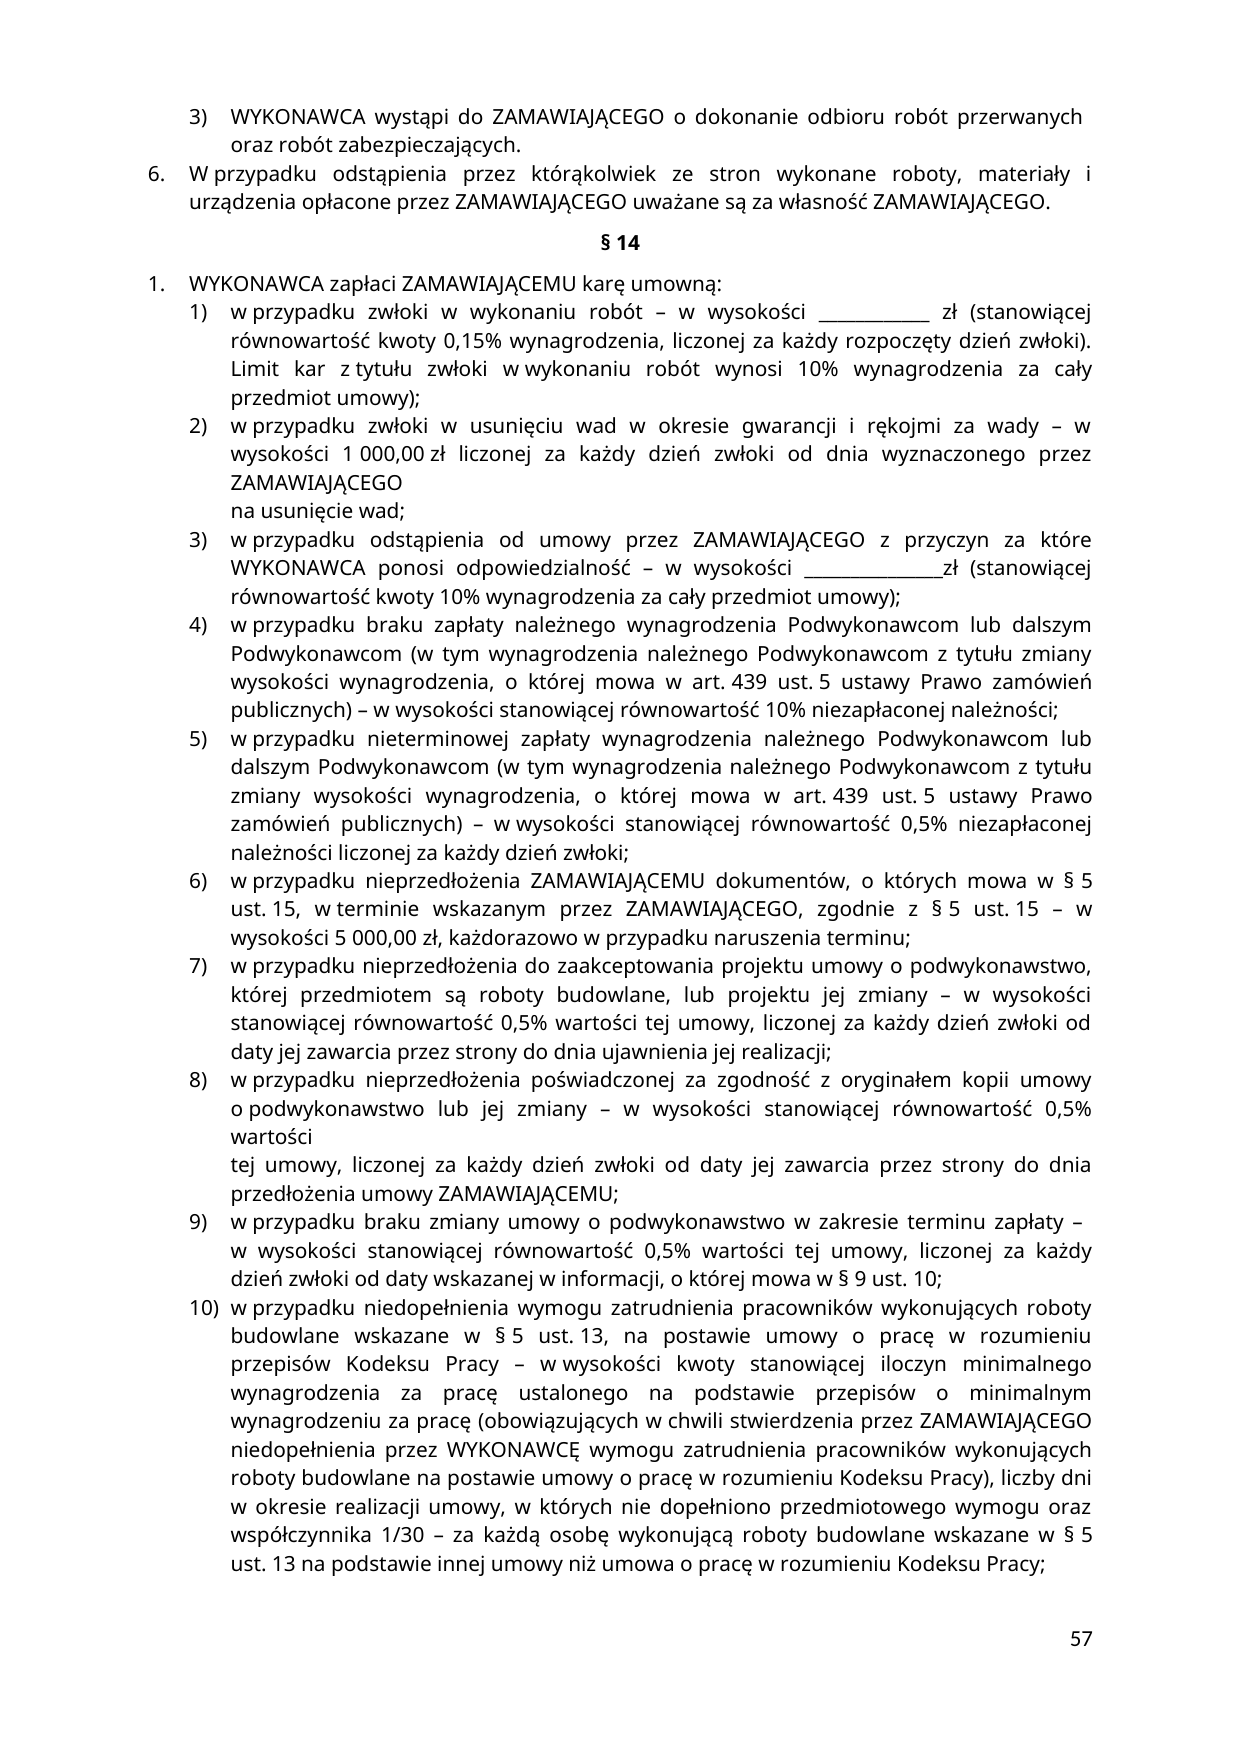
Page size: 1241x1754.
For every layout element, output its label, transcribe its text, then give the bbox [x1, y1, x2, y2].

list w przypadku nieprzedłożenia do zaakceptowania projektu umowy o podwykonawstwo, której przedmiotem są roboty budowlane, lub projektu jej zmiany – w wysokości stanowiącej równowartość 0,5% wartości tej umowy, liczonej za każdy dzień zwłoki od daty jej zawarcia przez strony do dnia ujawnienia jej realizacji; [189, 951, 1093, 1065]
list w przypadku zwłoki w usunięciu wad w okresie gwarancji i rękojmi za wady – w wysokości 1 000,00 zł liczonej za każdy dzień zwłoki od dnia wyznaczonego przez ZAMAWIAJĄCEGO na usunięcie wad; [189, 411, 1093, 525]
list W przypadku odstąpienia przez którąkolwiek ze stron wykonane roboty, materiały i urządzenia opłacone przez ZAMAWIAJĄCEGO uważane są za własność ZAMAWIAJĄCEGO. [148, 159, 1093, 216]
list WYKONAWCA zapłaci ZAMAWIAJĄCEMU karę umowną: [148, 269, 1093, 297]
list w przypadku braku zapłaty należnego wynagrodzenia Podwykonawcom lub dalszym Podwykonawcom (w tym wynagrodzenia należnego Podwykonawcom z tytułu zmiany wysokości wynagrodzenia, o której mowa w art. 439 ust. 5 ustawy Prawo zamówień publicznych) – w wysokości stanowiącej równowartość 10% niezapłaconej należności; [189, 610, 1093, 724]
list w przypadku nieprzedłożenia ZAMAWIAJĄCEMU dokumentów, o których mowa w § 5 ust. 15, w terminie wskazanym przez ZAMAWIAJĄCEGO, zgodnie z § 5 ust. 15 – w wysokości 5 000,00 zł, każdorazowo w przypadku naruszenia terminu; [189, 866, 1093, 951]
list w przypadku zwłoki w wykonaniu robót – w wysokości ____________ zł (stanowiącej równowartość kwoty 0,15% wynagrodzenia, liczonej za każdy rozpoczęty dzień zwłoki). Limit kar z tytułu zwłoki w wykonaniu robót wynosi 10% wynagrodzenia za cały przedmiot umowy); [189, 297, 1093, 411]
list w przypadku nieterminowej zapłaty wynagrodzenia należnego Podwykonawcom lub dalszym Podwykonawcom (w tym wynagrodzenia należnego Podwykonawcom z tytułu zmiany wysokości wynagrodzenia, o której mowa w art. 439 ust. 5 ustawy Prawo zamówień publicznych) – w wysokości stanowiącej równowartość 0,5% niezapłaconej należności liczonej za każdy dzień zwłoki; [189, 724, 1093, 866]
list w przypadku braku zmiany umowy o podwykonawstwo w zakresie terminu zapłaty – w wysokości stanowiącej równowartość 0,5% wartości tej umowy, liczonej za każdy dzień zwłoki od daty wskazanej w informacji, o której mowa w § 9 ust. 10; [189, 1207, 1093, 1293]
list WYKONAWCA wystąpi do ZAMAWIAJĄCEGO o dokonanie odbioru robót przerwanych oraz robót zabezpieczających. [189, 102, 1093, 159]
list w przypadku odstąpienia od umowy przez ZAMAWIAJĄCEGO z przyczyn za które WYKONAWCA ponosi odpowiedzialność – w wysokości _______________zł (stanowiącej równowartość kwoty 10% wynagrodzenia za cały przedmiot umowy); [189, 525, 1093, 610]
list w przypadku nieprzedłożenia poświadczonej za zgodność z oryginałem kopii umowy o podwykonawstwo lub jej zmiany – w wysokości stanowiącej równowartość 0,5% wartości tej umowy, liczonej za każdy dzień zwłoki od daty jej zawarcia przez strony do dnia przedłożenia umowy ZAMAWIAJĄCEMU; [189, 1065, 1093, 1207]
list § 14 [148, 228, 1093, 256]
list w przypadku niedopełnienia wymogu zatrudnienia pracowników wykonujących roboty budowlane wskazane w § 5 ust. 13, na postawie umowy o pracę w rozumieniu przepisów Kodeksu Pracy – w wysokości kwoty stanowiącej iloczyn minimalnego wynagrodzenia za pracę ustalonego na podstawie przepisów o minimalnym wynagrodzeniu za pracę (obowiązujących w chwili stwierdzenia przez ZAMAWIAJĄCEGO niedopełnienia przez WYKONAWCĘ wymogu zatrudnienia pracowników wykonujących roboty budowlane na postawie umowy o pracę w rozumieniu Kodeksu Pracy), liczby dni w okresie realizacji umowy, w których nie dopełniono przedmiotowego wymogu oraz współczynnika 1/30 – za każdą osobę wykonującą roboty budowlane wskazane w § 5 ust. 13 na podstawie innej umowy niż umowa o pracę w rozumieniu Kodeksu Pracy; [189, 1293, 1093, 1577]
